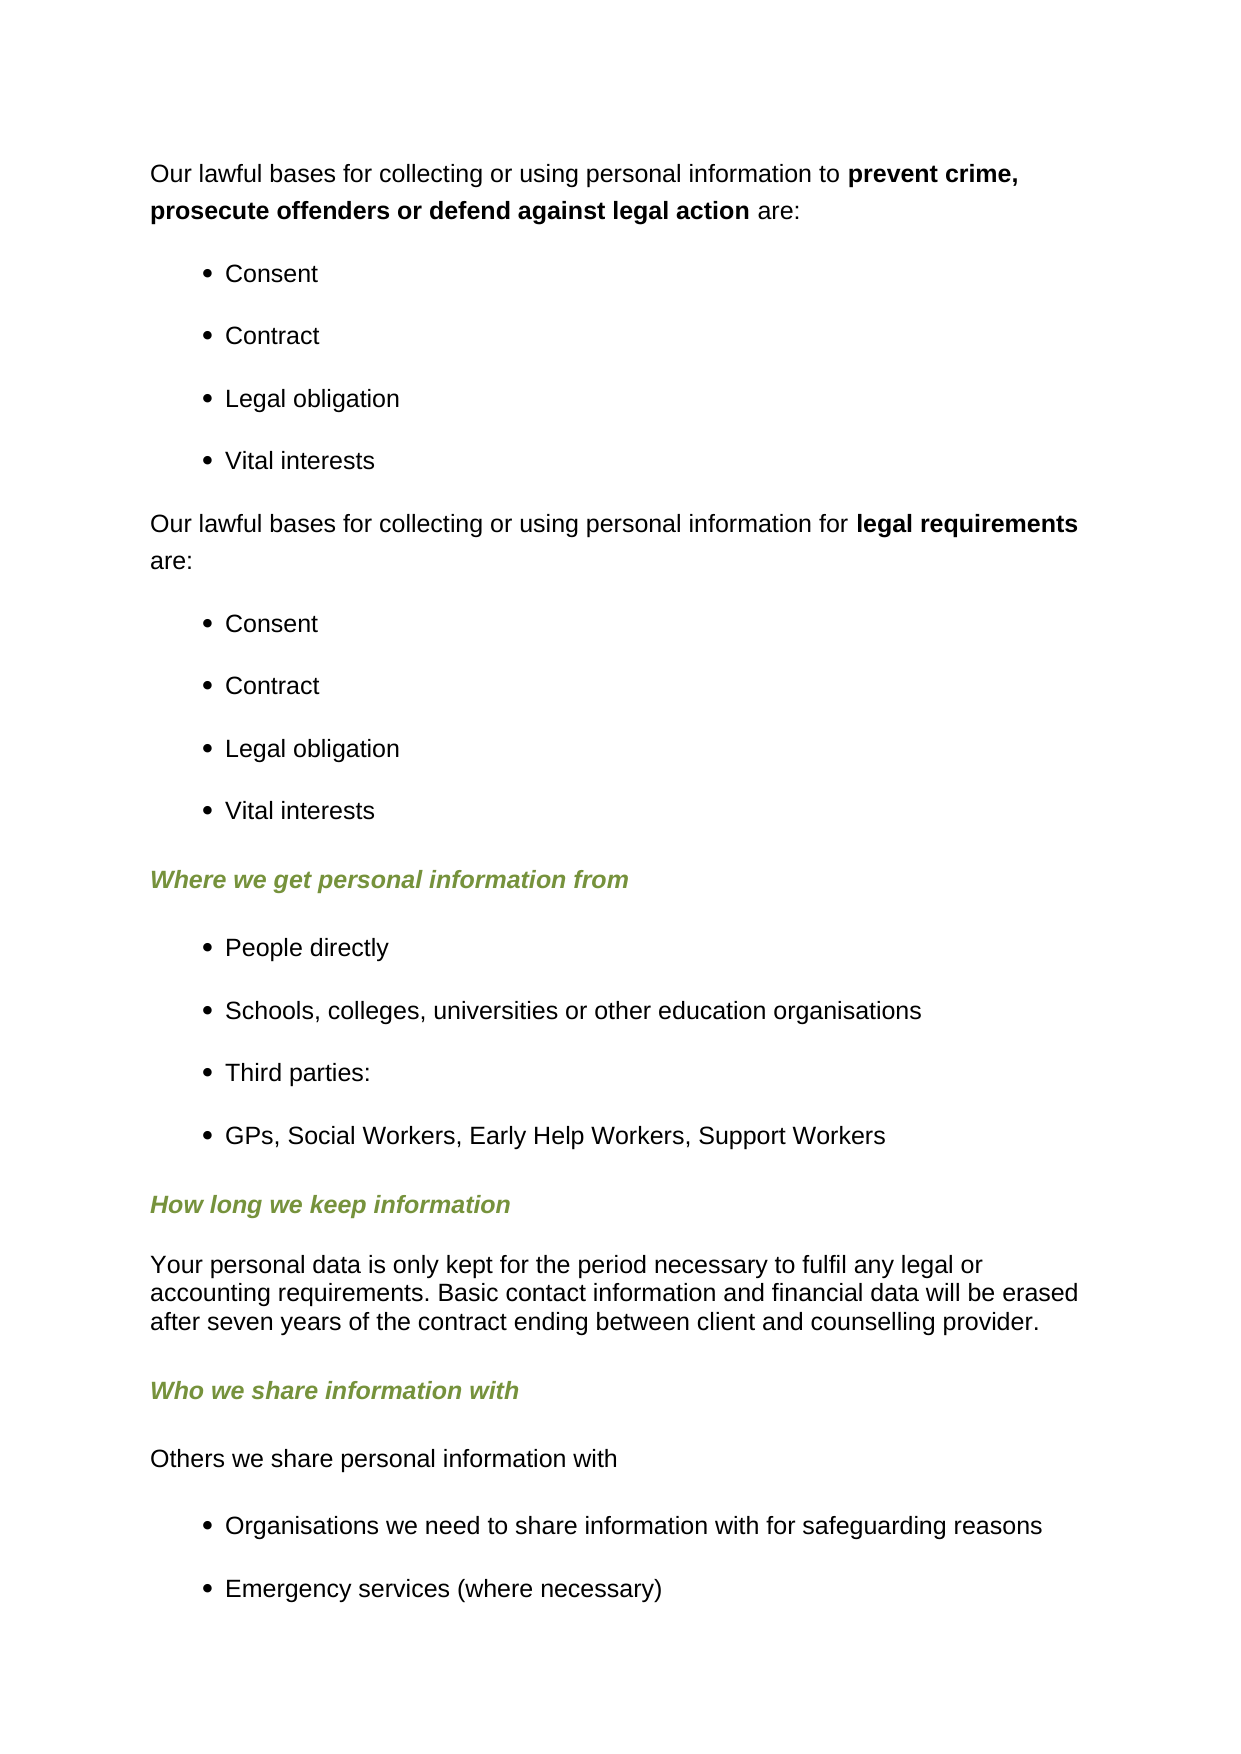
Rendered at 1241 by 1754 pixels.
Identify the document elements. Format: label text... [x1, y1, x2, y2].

list Legal obligation [203, 725, 1090, 762]
text Your personal data is only kept for the period necessary to fulfil any legal or accounting requirements. Basic contact information and financial data will be erased after seven years of the contract ending between client and counselling provider. [150, 1249, 1090, 1336]
list Organisations we need to share information with for safeguarding reasons [203, 1502, 1090, 1540]
subtitle Where we get personal information from [150, 856, 1090, 894]
list Vital interests [203, 437, 1090, 475]
list Schools, colleges, universities or other education organisations [203, 987, 1090, 1025]
list Consent [203, 600, 1090, 637]
list Consent [203, 250, 1090, 287]
list GPs, Social Workers, Early Help Workers, Support Workers [203, 1112, 1090, 1150]
text Our lawful bases for collecting or using personal information for legal requirements are: [150, 500, 1090, 575]
list Vital interests [203, 787, 1090, 825]
subtitle How long we keep information [150, 1181, 1090, 1218]
list Contract [203, 662, 1090, 700]
list Legal obligation [203, 375, 1090, 412]
list Contract [203, 312, 1090, 350]
list Third parties: [203, 1050, 1090, 1087]
text Our lawful bases for collecting or using personal information to prevent crime, prosecute offenders or defend against legal action are: [150, 150, 1090, 225]
list People directly [203, 925, 1090, 962]
list Emergency services (where necessary) [203, 1565, 1090, 1602]
subtitle Who we share information with [150, 1367, 1090, 1404]
subtitle Others we share personal information with [150, 1436, 1090, 1473]
